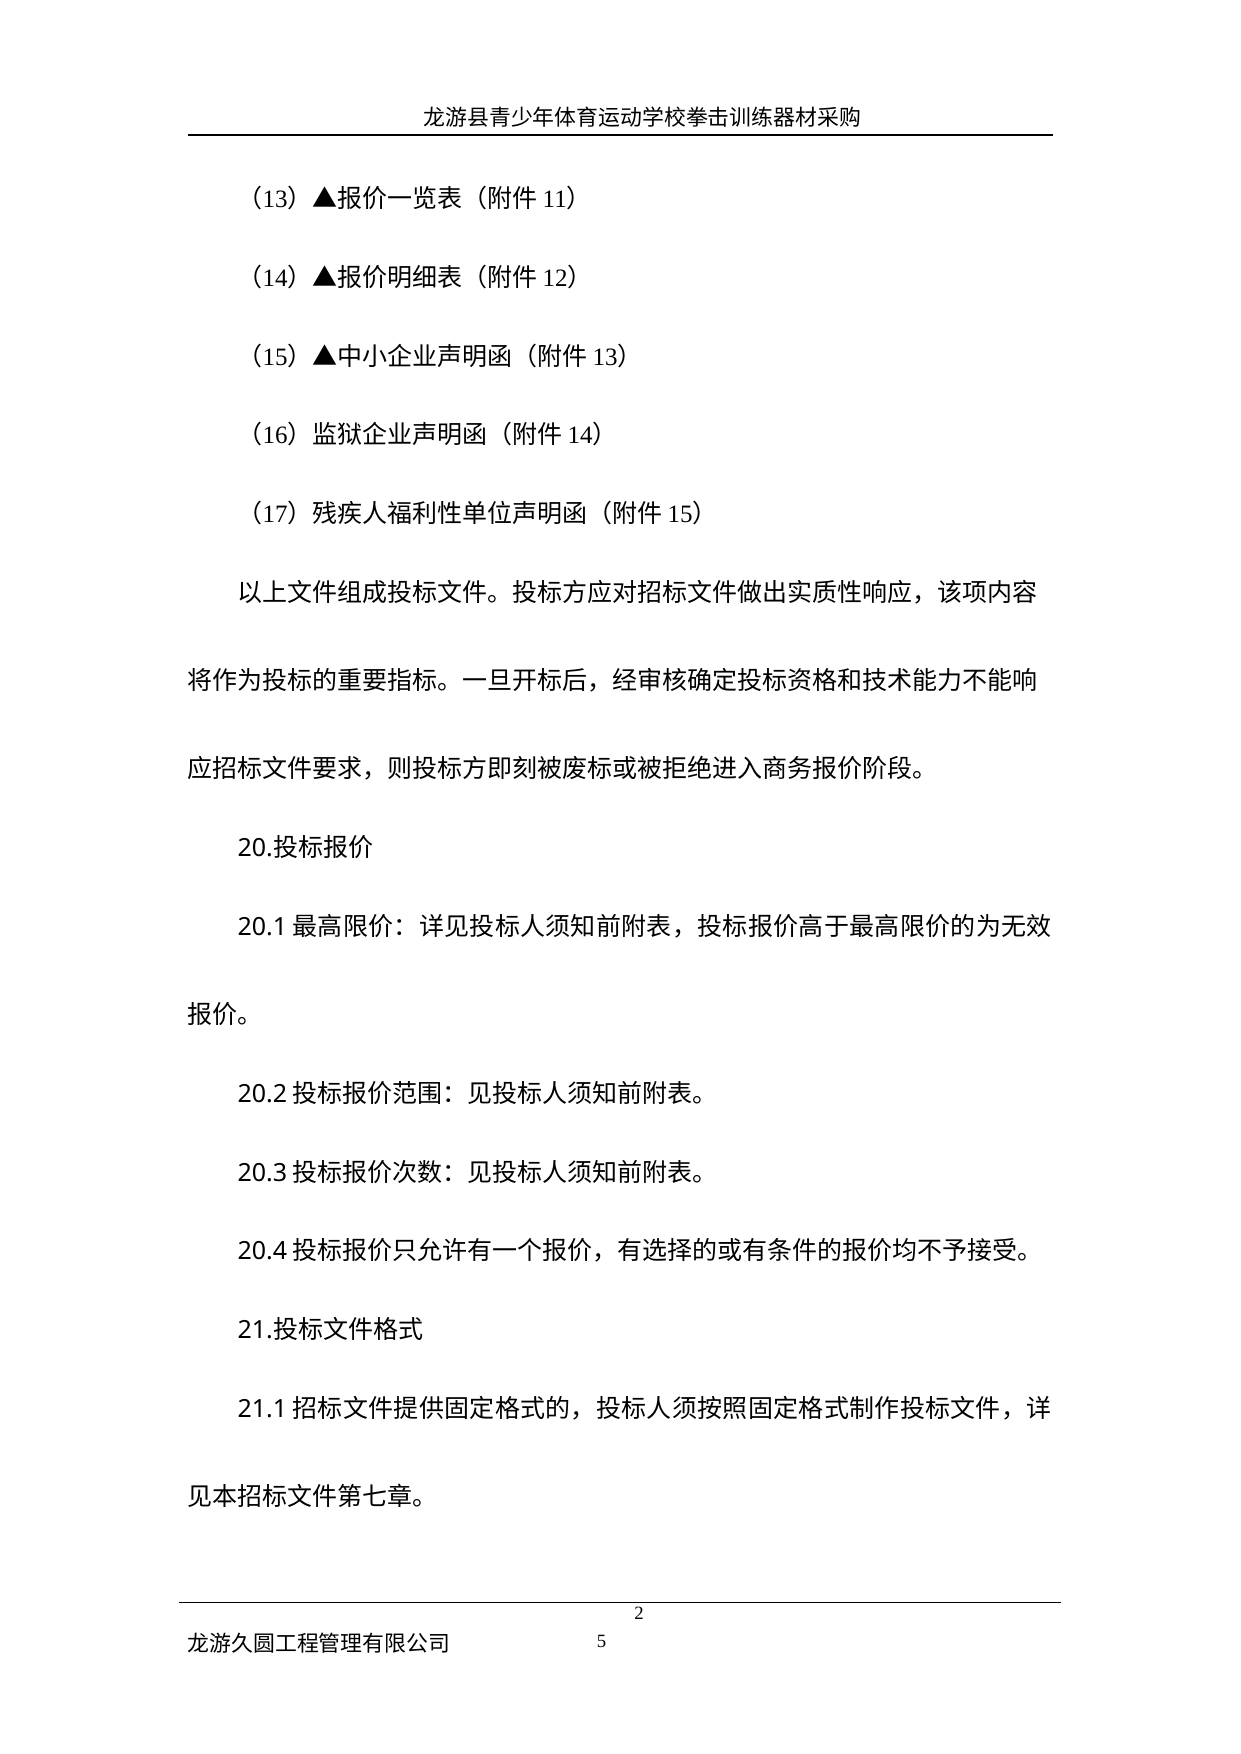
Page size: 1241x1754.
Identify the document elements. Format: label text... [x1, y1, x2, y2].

text （16）监狱企业声明函（附件14） [187, 399, 1053, 467]
text 20.1最高限价：详见投标人须知前附表，投标报价高于最高限价的为无效报价。 [187, 891, 1053, 1047]
text 20.2投标报价范围：见投标人须知前附表。 [187, 1057, 1053, 1125]
text （13）▲报价一览表（附件11） [187, 163, 1053, 231]
text （17）残疾人福利性单位声明函（附件15） [187, 478, 1053, 546]
text 20.投标报价 [187, 812, 1053, 880]
text 21.1招标文件提供固定格式的，投标人须按照固定格式制作投标文件，详见本招标文件第七章。 [187, 1372, 1053, 1529]
text 21.投标文件格式 [187, 1294, 1053, 1362]
text 20.4投标报价只允许有一个报价，有选择的或有条件的报价均不予接受。 [187, 1215, 1053, 1283]
text 20.3投标报价次数：见投标人须知前附表。 [187, 1136, 1053, 1204]
text （15）▲中小企业声明函（附件13） [187, 320, 1053, 388]
text （14）▲报价明细表（附件12） [187, 242, 1053, 309]
text 以上文件组成投标文件。投标方应对招标文件做出实质性响应，该项内容将作为投标的重要指标。一旦开标后，经审核确定投标资格和技术能力不能响应招标文件要求，则投标方即刻被废标或被拒绝进入商务报价阶段。 [187, 557, 1053, 801]
